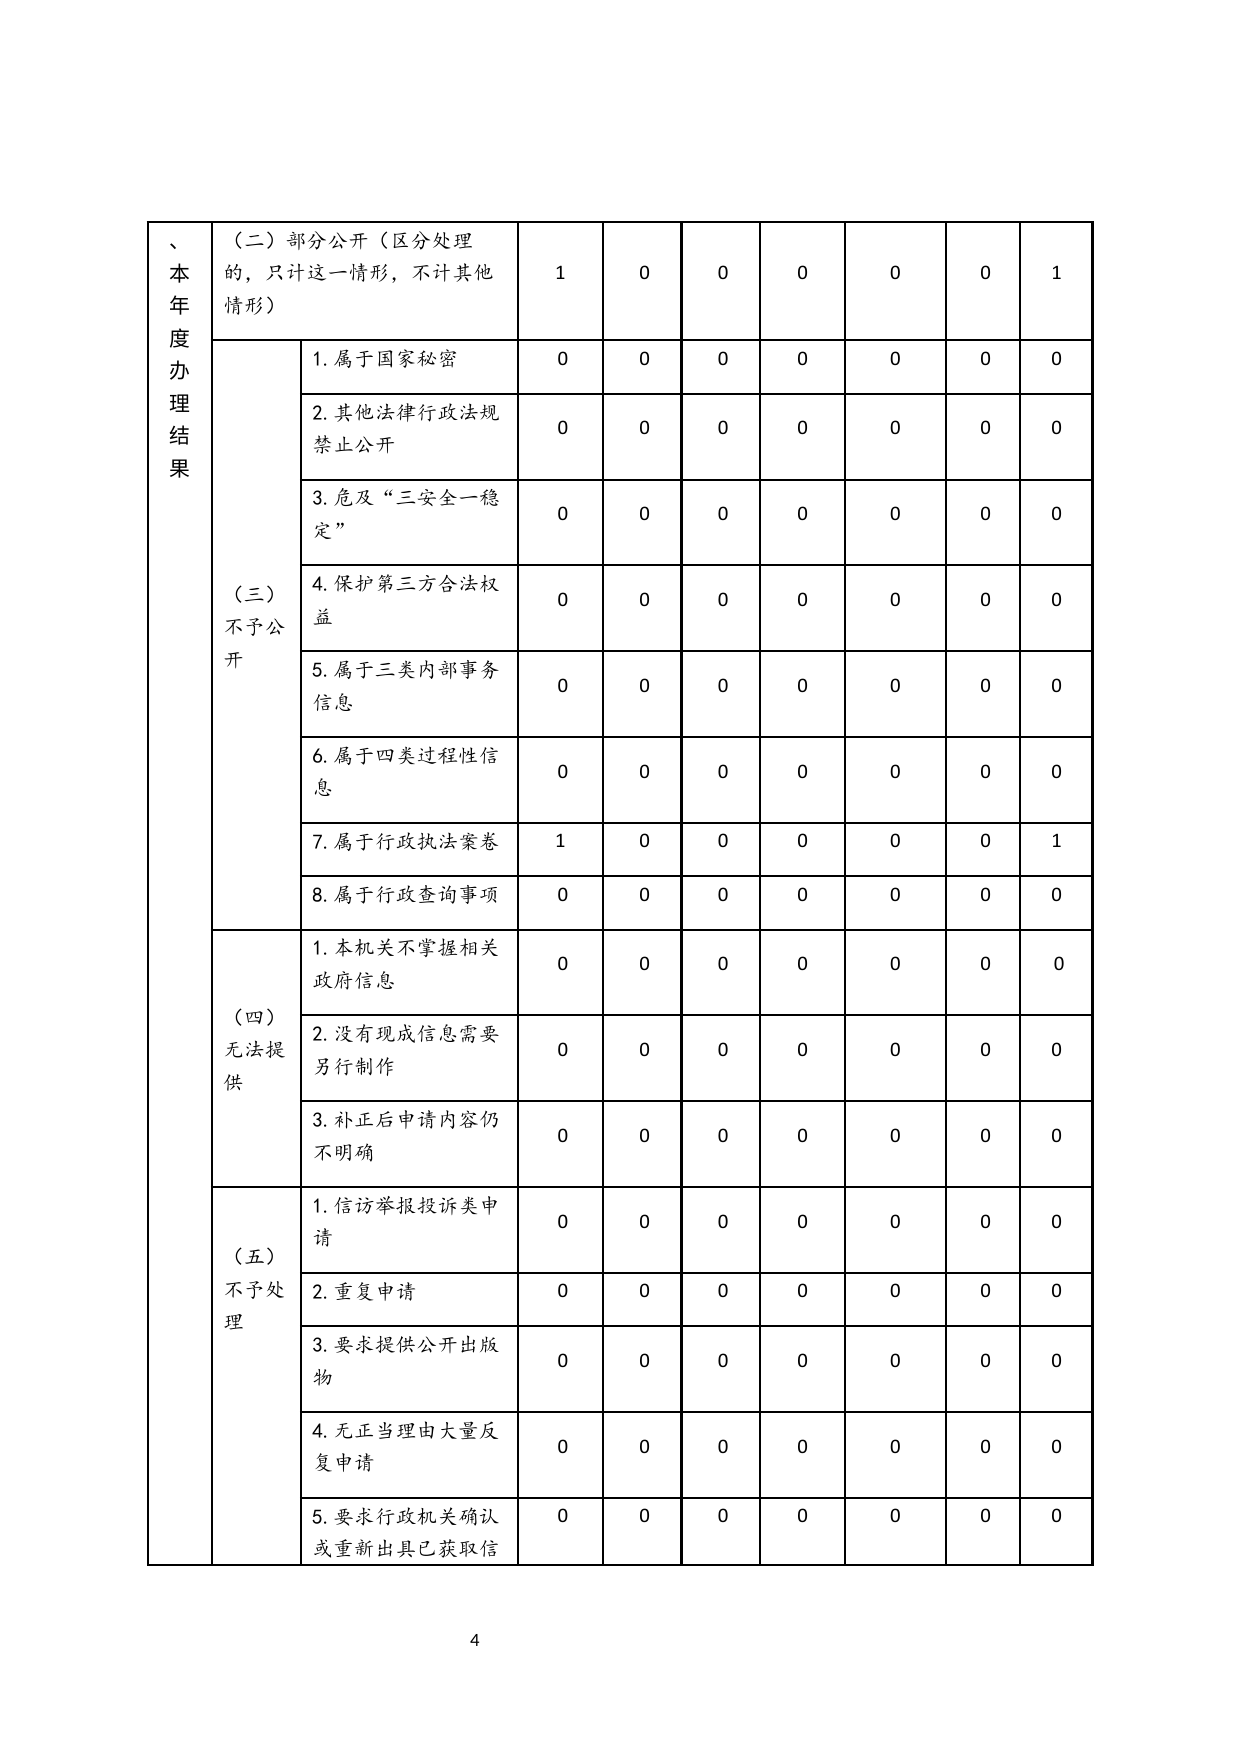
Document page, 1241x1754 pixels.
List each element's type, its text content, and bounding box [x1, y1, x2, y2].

table_cell 0 [683, 738, 759, 822]
table_cell 4.无正当理由大量反复申请 [302, 1413, 517, 1497]
table_cell 0 [846, 877, 945, 928]
table_cell 0 [761, 1413, 844, 1497]
table_cell 0 [846, 481, 945, 564]
table_cell 0 [947, 931, 1019, 1014]
table_cell 0 [947, 1016, 1019, 1100]
table_cell 0 [519, 1274, 602, 1325]
table_cell 0 [761, 1102, 844, 1186]
table_cell 0 [604, 1499, 680, 1564]
table_cell 0 [683, 1188, 759, 1272]
table_cell 0 [947, 738, 1019, 822]
table_cell 0 [947, 1413, 1019, 1497]
table_cell （二）部分公开（区分处理的，只计这一情形，不计其他情形） [213, 223, 517, 339]
table_cell 0 [519, 1016, 602, 1100]
table_cell 0 [604, 877, 680, 928]
table_cell 三、本年度办理结果 [149, 223, 211, 1564]
table_cell 0 [1021, 1274, 1091, 1325]
table_cell 0 [1021, 931, 1091, 1014]
table_cell 0 [683, 481, 759, 564]
table_cell 0 [1021, 1413, 1091, 1497]
table_cell 2.没有现成信息需要另行制作 [302, 1016, 517, 1100]
table_cell 0 [846, 1499, 945, 1564]
table_cell 0 [846, 824, 945, 875]
table_cell 0 [604, 738, 680, 822]
table_cell 8.属于行政查询事项 [302, 877, 517, 928]
table_cell 0 [683, 931, 759, 1014]
table_cell 0 [683, 395, 759, 478]
table_cell 5.属于三类内部事务信息 [302, 652, 517, 736]
table_cell 0 [846, 1102, 945, 1186]
table_cell 1 [1021, 824, 1091, 875]
table_cell 1.本机关不掌握相关政府信息 [302, 931, 517, 1014]
table_cell 0 [1021, 1016, 1091, 1100]
table_cell 0 [761, 1327, 844, 1411]
table_cell 0 [947, 341, 1019, 393]
table_cell 0 [604, 1413, 680, 1497]
table_cell 0 [846, 566, 945, 650]
table_cell 0 [846, 1327, 945, 1411]
table_cell 0 [846, 1413, 945, 1497]
table_cell 0 [761, 1016, 844, 1100]
table_cell 2.重复申请 [302, 1274, 517, 1325]
table_cell 0 [519, 652, 602, 736]
table_cell 0 [761, 824, 844, 875]
table_cell 0 [604, 1016, 680, 1100]
table_cell 0 [1021, 738, 1091, 822]
table_cell 0 [761, 223, 844, 339]
table_cell 1.信访举报投诉类申请 [302, 1188, 517, 1272]
table_cell 0 [519, 1102, 602, 1186]
table_cell 0 [761, 931, 844, 1014]
table_cell 0 [604, 341, 680, 393]
table_cell 0 [761, 877, 844, 928]
table_cell 0 [761, 1499, 844, 1564]
table_cell 0 [947, 824, 1019, 875]
table_cell 1 [1021, 223, 1091, 339]
table_cell 0 [846, 931, 945, 1014]
table_cell （五）不予处理 [213, 1188, 300, 1564]
table_cell 0 [846, 223, 945, 339]
table_cell 0 [604, 1327, 680, 1411]
table_cell 3.要求提供公开出版物 [302, 1327, 517, 1411]
table_cell 0 [947, 395, 1019, 478]
table_cell 0 [683, 824, 759, 875]
table_cell 0 [519, 395, 602, 478]
table_cell 0 [683, 652, 759, 736]
table_cell 0 [604, 1188, 680, 1272]
table_cell 0 [761, 395, 844, 478]
table_cell 0 [846, 1016, 945, 1100]
table_cell 0 [947, 566, 1019, 650]
table_cell 0 [947, 877, 1019, 928]
table_cell 0 [604, 223, 680, 339]
table_cell 0 [1021, 1499, 1091, 1564]
table_cell 6.属于四类过程性信息 [302, 738, 517, 822]
table_cell 0 [1021, 395, 1091, 478]
table_cell 0 [1021, 481, 1091, 564]
table_cell 0 [519, 1327, 602, 1411]
table_cell 0 [604, 1102, 680, 1186]
table_cell 0 [947, 1102, 1019, 1186]
table_cell 0 [846, 341, 945, 393]
table_cell 0 [761, 1274, 844, 1325]
table_cell 3.危及“三安全一稳定” [302, 481, 517, 564]
table_cell 0 [604, 652, 680, 736]
table_cell 0 [683, 223, 759, 339]
table_cell 7.属于行政执法案卷 [302, 824, 517, 875]
table_cell 0 [846, 738, 945, 822]
table_cell 0 [761, 1188, 844, 1272]
table_cell 0 [683, 566, 759, 650]
table_cell 0 [1021, 566, 1091, 650]
table_cell 0 [947, 1499, 1019, 1564]
table_cell 1 [519, 223, 602, 339]
table_cell 0 [761, 481, 844, 564]
table_cell 0 [683, 341, 759, 393]
table_cell 0 [947, 1327, 1019, 1411]
table_cell 1 [519, 824, 602, 875]
table_cell 0 [947, 1274, 1019, 1325]
table_cell 0 [947, 481, 1019, 564]
table_cell 0 [604, 395, 680, 478]
table_cell 0 [519, 931, 602, 1014]
table_cell 0 [1021, 1188, 1091, 1272]
table_cell 0 [604, 824, 680, 875]
table_cell 0 [846, 1274, 945, 1325]
table_cell 0 [761, 738, 844, 822]
table_cell 0 [683, 1102, 759, 1186]
table_cell 0 [519, 1188, 602, 1272]
table_cell 2.其他法律行政法规禁止公开 [302, 395, 517, 478]
table_cell 0 [846, 1188, 945, 1272]
table_cell 0 [761, 652, 844, 736]
table_cell 0 [947, 652, 1019, 736]
table_cell （四）无法提供 [213, 931, 300, 1186]
table_cell 0 [846, 395, 945, 478]
table_cell 0 [519, 341, 602, 393]
table_cell 0 [947, 1188, 1019, 1272]
table_cell 0 [604, 566, 680, 650]
table_cell 0 [1021, 1102, 1091, 1186]
table_cell 0 [683, 1016, 759, 1100]
table_cell 0 [519, 1413, 602, 1497]
table_cell 0 [683, 1413, 759, 1497]
table_cell （三）不予公开 [213, 341, 300, 928]
table_cell 0 [604, 1274, 680, 1325]
table_cell 0 [761, 566, 844, 650]
table_cell 0 [846, 652, 945, 736]
table_cell 0 [947, 223, 1019, 339]
table_cell 0 [683, 1499, 759, 1564]
table_cell 0 [1021, 877, 1091, 928]
table_cell 3.补正后申请内容仍不明确 [302, 1102, 517, 1186]
table_cell 0 [683, 877, 759, 928]
table_cell 0 [683, 1327, 759, 1411]
table_cell 0 [1021, 341, 1091, 393]
table_cell 0 [519, 566, 602, 650]
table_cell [302, 1499, 517, 1564]
table_cell 0 [683, 1274, 759, 1325]
table_cell 0 [1021, 1327, 1091, 1411]
table_cell 0 [519, 481, 602, 564]
table_cell 0 [519, 1499, 602, 1564]
table_cell 0 [519, 738, 602, 822]
table_cell 0 [604, 481, 680, 564]
table_cell 4.保护第三方合法权益 [302, 566, 517, 650]
table_cell 0 [1021, 652, 1091, 736]
table_cell 1.属于国家秘密 [302, 341, 517, 393]
table_cell 0 [519, 877, 602, 928]
table_cell 0 [604, 931, 680, 1014]
table_cell 0 [761, 341, 844, 393]
